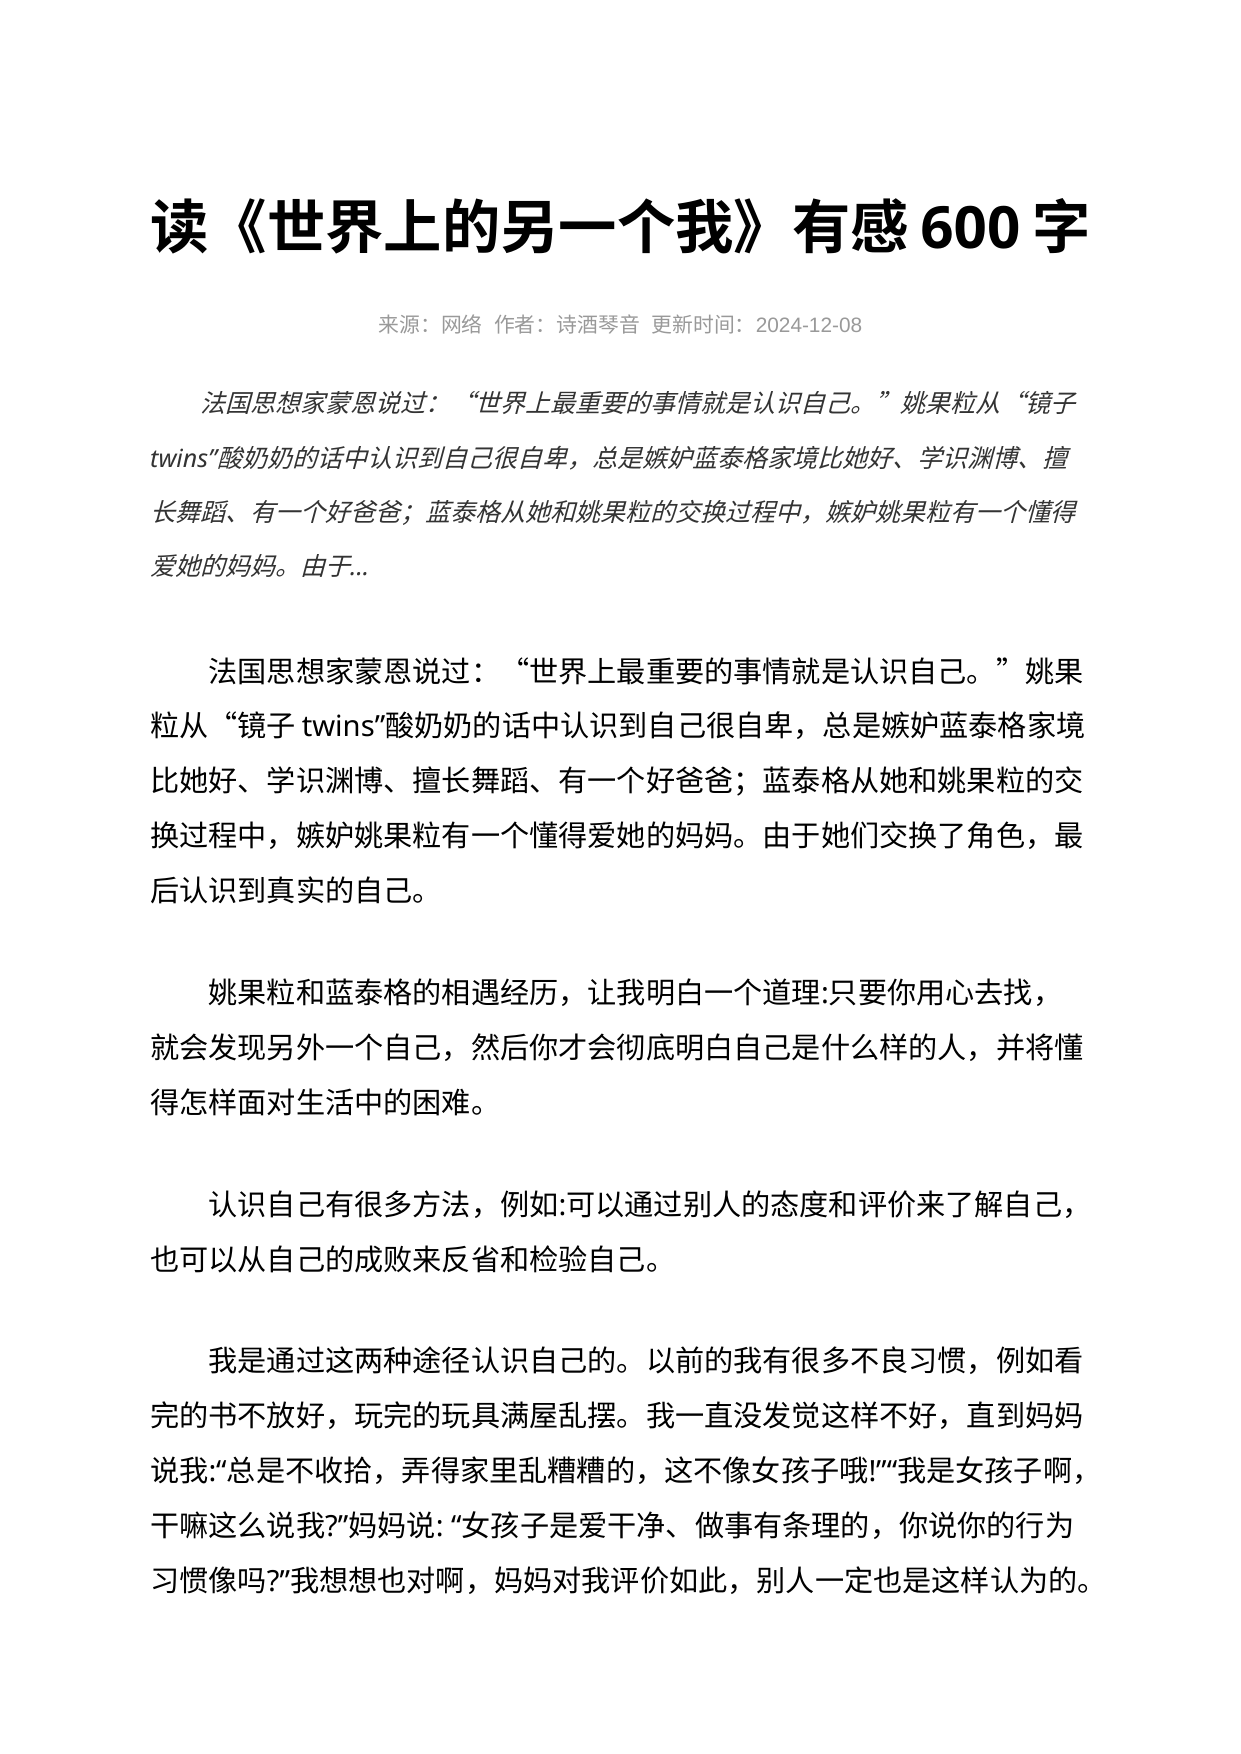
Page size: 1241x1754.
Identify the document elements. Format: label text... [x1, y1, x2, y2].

text 法国思想家蒙恩说过：“世界上最重要的事情就是认识自己。”姚果粒从“镜子twins”酸奶奶的话中认识到自己很自卑，总是嫉妒蓝泰格家境比她好、学识渊博、擅长舞蹈、有一个好爸爸；蓝泰格从她和姚果粒的交换过程中，嫉妒姚果粒有一个懂得爱她的妈妈。由于... [150, 384, 1090, 583]
text 姚果粒和蓝泰格的相遇经历，让我明白一个道理:只要你用心去找，就会发现另外一个自己，然后你才会彻底明白自己是什么样的人，并将懂得怎样面对生活中的困难。 [150, 969, 1090, 1122]
text 法国思想家蒙恩说过：“世界上最重要的事情就是认识自己。”姚果粒从“镜子twins”酸奶奶的话中认识到自己很自卑，总是嫉妒蓝泰格家境比她好、学识渊博、擅长舞蹈、有一个好爸爸；蓝泰格从她和姚果粒的交换过程中，嫉妒姚果粒有一个懂得爱她的妈妈。由于她们交换了角色，最后认识到真实的自己。 [150, 648, 1090, 910]
text 来源：网络 作者：诗酒琴音 更新时间：2024-12-08 [150, 313, 1090, 337]
text 认识自己有很多方法，例如:可以通过别人的态度和评价来了解自己，也可以从自己的成败来反省和检验自己。 [150, 1181, 1090, 1278]
subtitle 读《世界上的另一个我》有感600字 [150, 181, 1090, 266]
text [150, 1338, 1090, 1600]
